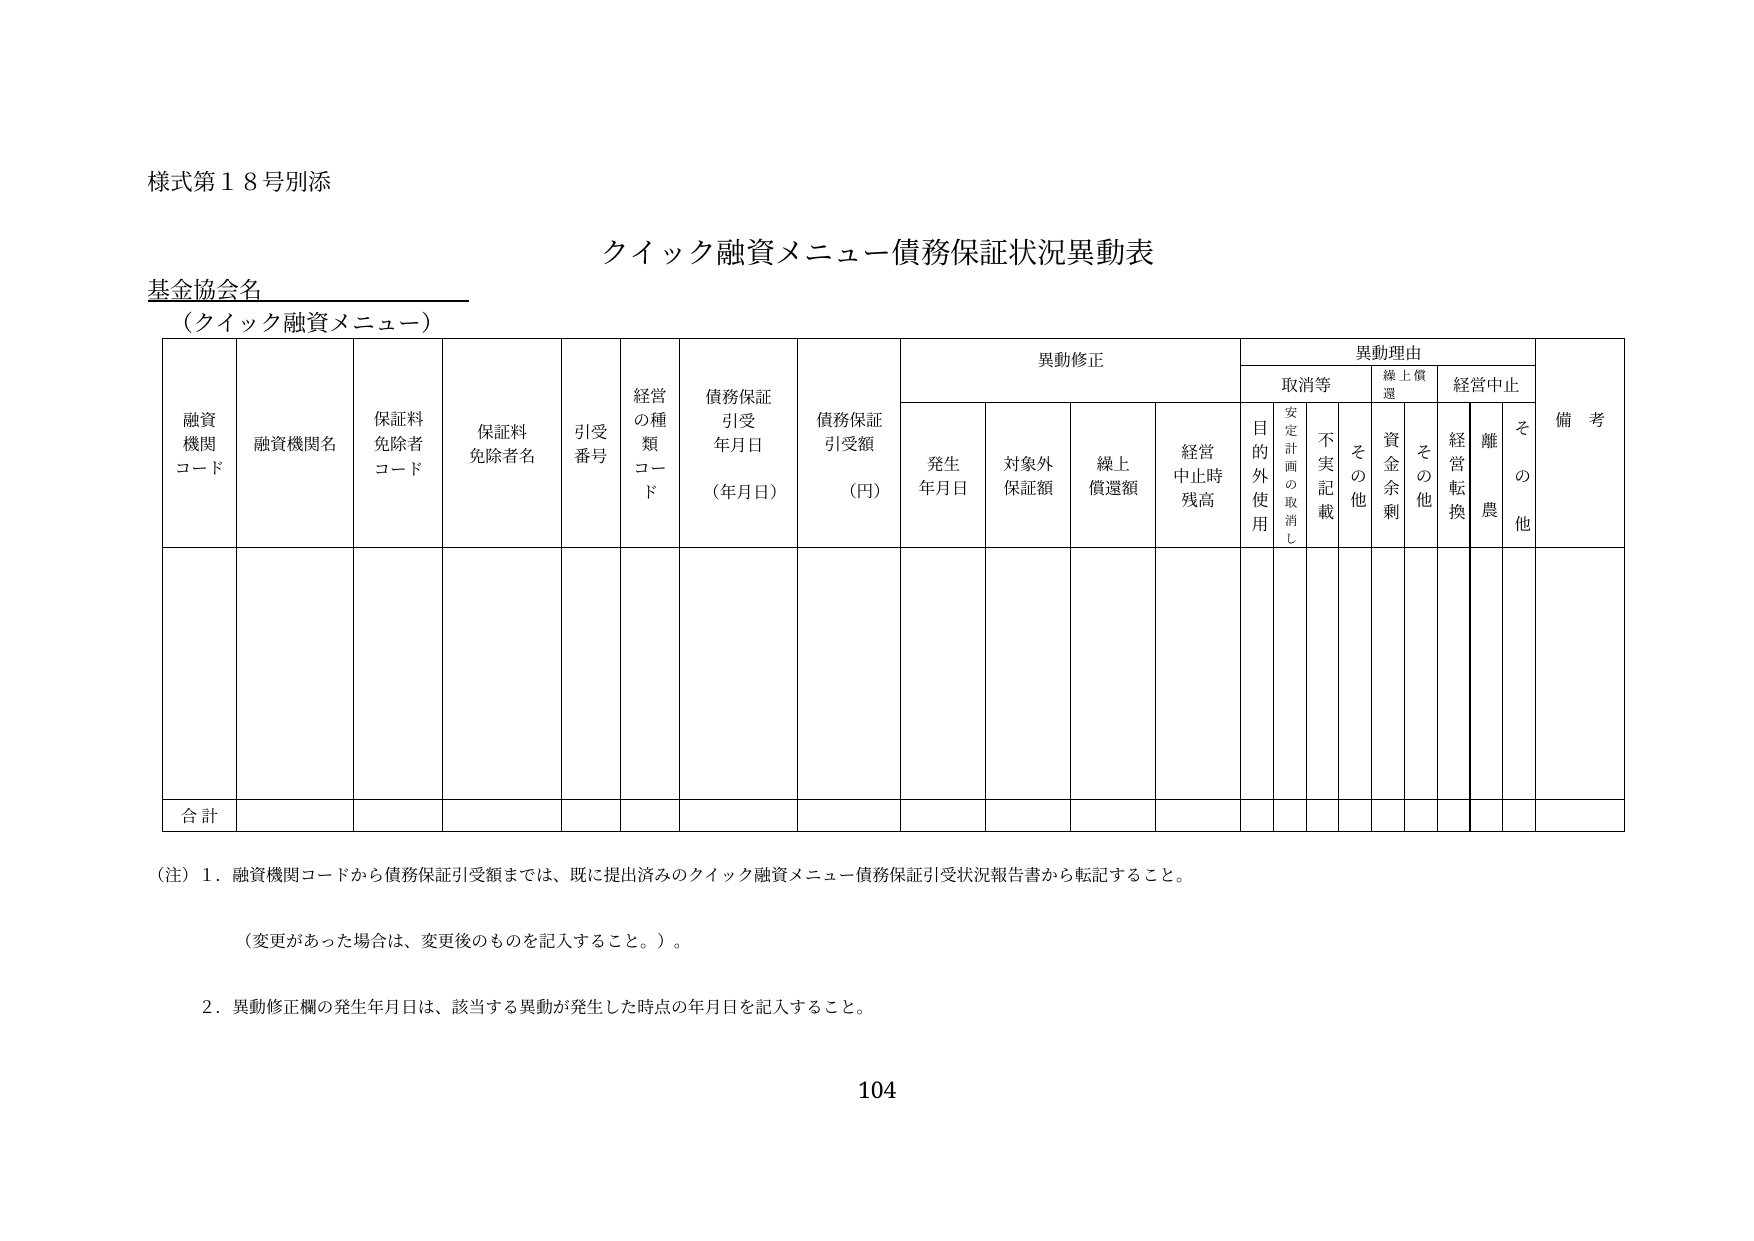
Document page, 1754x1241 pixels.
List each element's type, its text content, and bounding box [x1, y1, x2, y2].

text ２．異動修正欄の発生年月日は、該当する異動が発生した時点の年月日を記入すること。 [148, 964, 1606, 1031]
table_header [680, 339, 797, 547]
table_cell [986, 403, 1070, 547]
text 様式第１８号別添 [148, 164, 1606, 197]
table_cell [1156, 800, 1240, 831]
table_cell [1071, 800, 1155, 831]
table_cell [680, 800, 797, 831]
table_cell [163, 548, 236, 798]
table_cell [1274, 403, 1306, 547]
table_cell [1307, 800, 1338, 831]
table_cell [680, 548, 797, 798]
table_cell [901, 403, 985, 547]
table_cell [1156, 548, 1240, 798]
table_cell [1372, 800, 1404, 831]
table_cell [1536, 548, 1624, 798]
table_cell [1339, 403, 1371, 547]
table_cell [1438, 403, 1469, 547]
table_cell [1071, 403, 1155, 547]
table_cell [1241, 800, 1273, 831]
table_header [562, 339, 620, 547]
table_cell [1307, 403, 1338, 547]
text （注）１．融資機関コードから債務保証引受額までは、既に提出済みのクイック融資メニュー債務保証引受状況報告書から転記すること。 [148, 832, 1606, 898]
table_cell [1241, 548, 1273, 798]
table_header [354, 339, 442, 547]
text クイック融資メニュー債務保証状況異動表 [148, 230, 1606, 272]
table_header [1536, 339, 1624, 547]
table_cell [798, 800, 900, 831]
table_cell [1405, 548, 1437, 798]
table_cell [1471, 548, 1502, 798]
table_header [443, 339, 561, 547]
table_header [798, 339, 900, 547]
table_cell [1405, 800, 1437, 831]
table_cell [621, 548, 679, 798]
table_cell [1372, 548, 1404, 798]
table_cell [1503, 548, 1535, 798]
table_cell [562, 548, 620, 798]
text （クイック融資メニュー） [148, 305, 1606, 338]
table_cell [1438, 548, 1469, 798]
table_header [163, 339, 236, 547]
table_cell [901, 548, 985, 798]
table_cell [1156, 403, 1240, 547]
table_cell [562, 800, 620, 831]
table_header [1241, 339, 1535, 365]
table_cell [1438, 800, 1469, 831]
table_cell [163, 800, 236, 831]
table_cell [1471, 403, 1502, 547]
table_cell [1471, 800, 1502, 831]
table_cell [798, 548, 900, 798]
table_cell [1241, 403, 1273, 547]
text （変更があった場合は、変更後のものを記入すること。）。 [148, 898, 1606, 964]
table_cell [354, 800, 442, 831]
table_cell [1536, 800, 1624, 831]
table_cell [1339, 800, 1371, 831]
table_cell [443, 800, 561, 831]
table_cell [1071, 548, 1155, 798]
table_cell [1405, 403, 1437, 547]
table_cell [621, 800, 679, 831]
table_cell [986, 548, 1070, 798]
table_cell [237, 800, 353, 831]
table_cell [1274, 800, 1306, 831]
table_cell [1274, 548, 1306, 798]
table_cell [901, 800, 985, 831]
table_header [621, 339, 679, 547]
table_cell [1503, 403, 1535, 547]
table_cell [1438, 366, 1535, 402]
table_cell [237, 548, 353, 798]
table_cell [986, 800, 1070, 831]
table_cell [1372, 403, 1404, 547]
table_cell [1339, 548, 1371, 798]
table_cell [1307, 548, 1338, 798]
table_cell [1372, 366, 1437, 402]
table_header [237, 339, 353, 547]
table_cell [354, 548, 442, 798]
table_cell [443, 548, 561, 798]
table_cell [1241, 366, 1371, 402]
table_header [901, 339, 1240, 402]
text 基金協会名 [148, 272, 1606, 305]
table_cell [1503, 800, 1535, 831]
